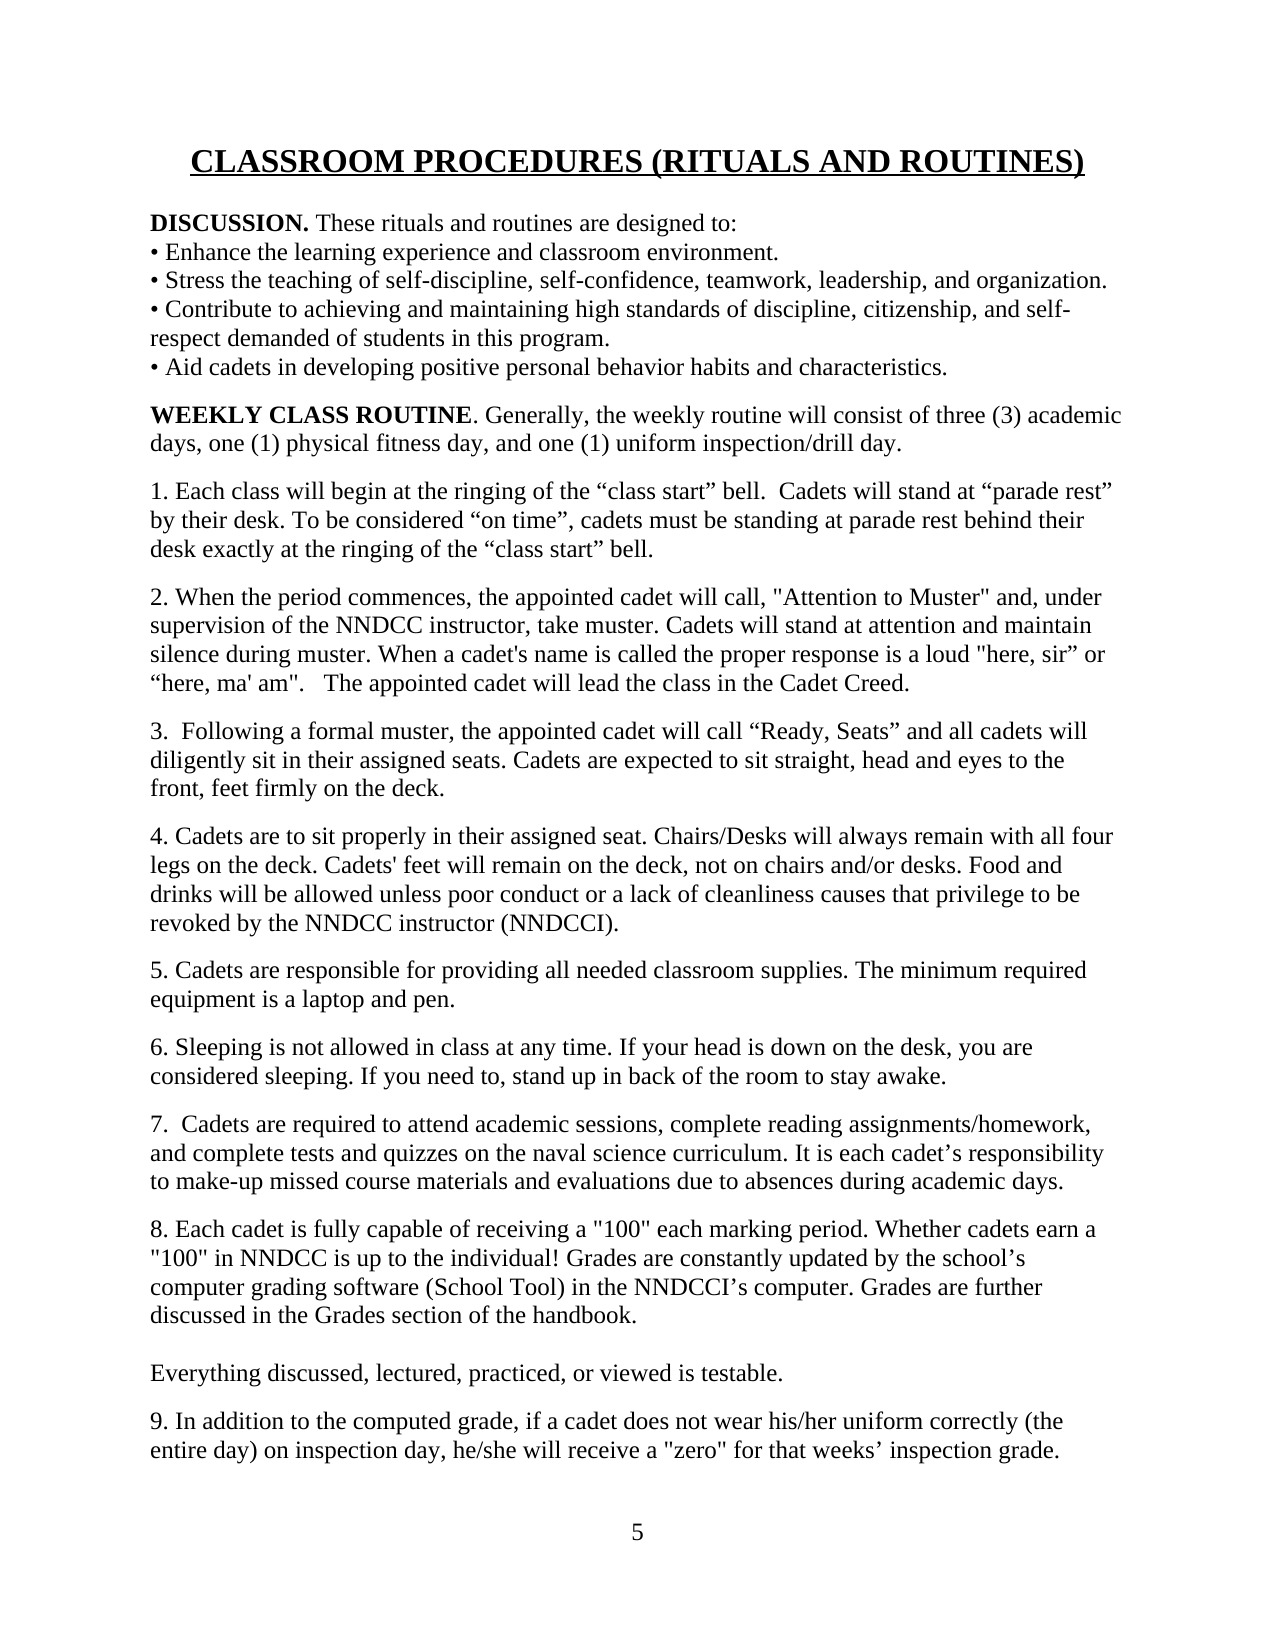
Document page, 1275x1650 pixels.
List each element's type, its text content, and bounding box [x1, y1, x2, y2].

text • Stress the teaching of self-discipline, self-confidence, teamwork, leadership, and organization. [150, 266, 1125, 294]
text Everything discussed, lectured, practiced, or viewed is testable. [150, 1358, 1125, 1387]
text 4. Cadets are to sit properly in their assigned seat. Chairs/Desks will always remain with all four legs on the deck. Cadets' feet will remain on the deck, not on chairs and/or desks. Food and drinks will be allowed unless poor conduct or a lack of cleanliness causes that privilege to be revoked by the NNDCC instructor (NNDCCI). [150, 821, 1125, 936]
text 2. When the period commences, the appointed cadet will call, "Attention to Muster" and, under supervision of the NNDCC instructor, take muster. Cadets will stand at attention and maintain silence during muster. When a cadet's name is called the proper response is a loud "here, sir” or “here, ma' am". The appointed cadet will lead the class in the Cadet Creed. [150, 582, 1125, 697]
text 9. In addition to the computed grade, if a cadet does not wear his/her uniform correctly (the entire day) on inspection day, he/she will receive a "zero" for that weeks’ inspection grade. [150, 1406, 1125, 1463]
text DISCUSSION. These rituals and routines are designed to: [150, 208, 1125, 237]
text 8. Each cadet is fully capable of receiving a "100" each marking period. Whether cadets earn a "100" in NNDCC is up to the individual! Grades are constantly updated by the school’s computer grading software (School Tool) in the NNDCCI’s computer. Grades are further discussed in the Grades section of the handbook. [150, 1214, 1125, 1329]
text CLASSROOM PROCEDURES (RITUALS AND ROUTINES) [150, 141, 1125, 179]
text 5. Cadets are responsible for providing all needed classroom supplies. The minimum required equipment is a laptop and pen. [150, 956, 1125, 1013]
text 1. Each class will begin at the ringing of the “class start” bell. Cadets will stand at “parade rest” by their desk. To be considered “on time”, cadets must be standing at parade rest behind their desk exactly at the ringing of the “class start” bell. [150, 476, 1125, 563]
text • Enhance the learning experience and classroom environment. [150, 237, 1125, 266]
text WEEKLY CLASS ROUTINE. Generally, the weekly routine will consist of three (3) academic days, one (1) physical fitness day, and one (1) uniform inspection/drill day. [150, 400, 1125, 457]
text • Contribute to achieving and maintaining high standards of discipline, citizenship, and self-respect demanded of students in this program. [150, 294, 1125, 352]
text 6. Sleeping is not allowed in class at any time. If your head is down on the desk, you are considered sleeping. If you need to, stand up in back of the room to stay awake. [150, 1032, 1125, 1090]
text 3. Following a formal muster, the appointed cadet will call “Ready, Seats” and all cadets will diligently sit in their assigned seats. Cadets are expected to sit straight, head and eyes to the front, feet firmly on the deck. [150, 716, 1125, 802]
text • Aid cadets in developing positive personal behavior habits and characteristics. [150, 352, 1125, 381]
text 7. Cadets are required to attend academic sessions, complete reading assignments/homework, and complete tests and quizzes on the naval science curriculum. It is each cadet’s responsibility to make-up missed course materials and evaluations due to absences during academic days. [150, 1109, 1125, 1195]
